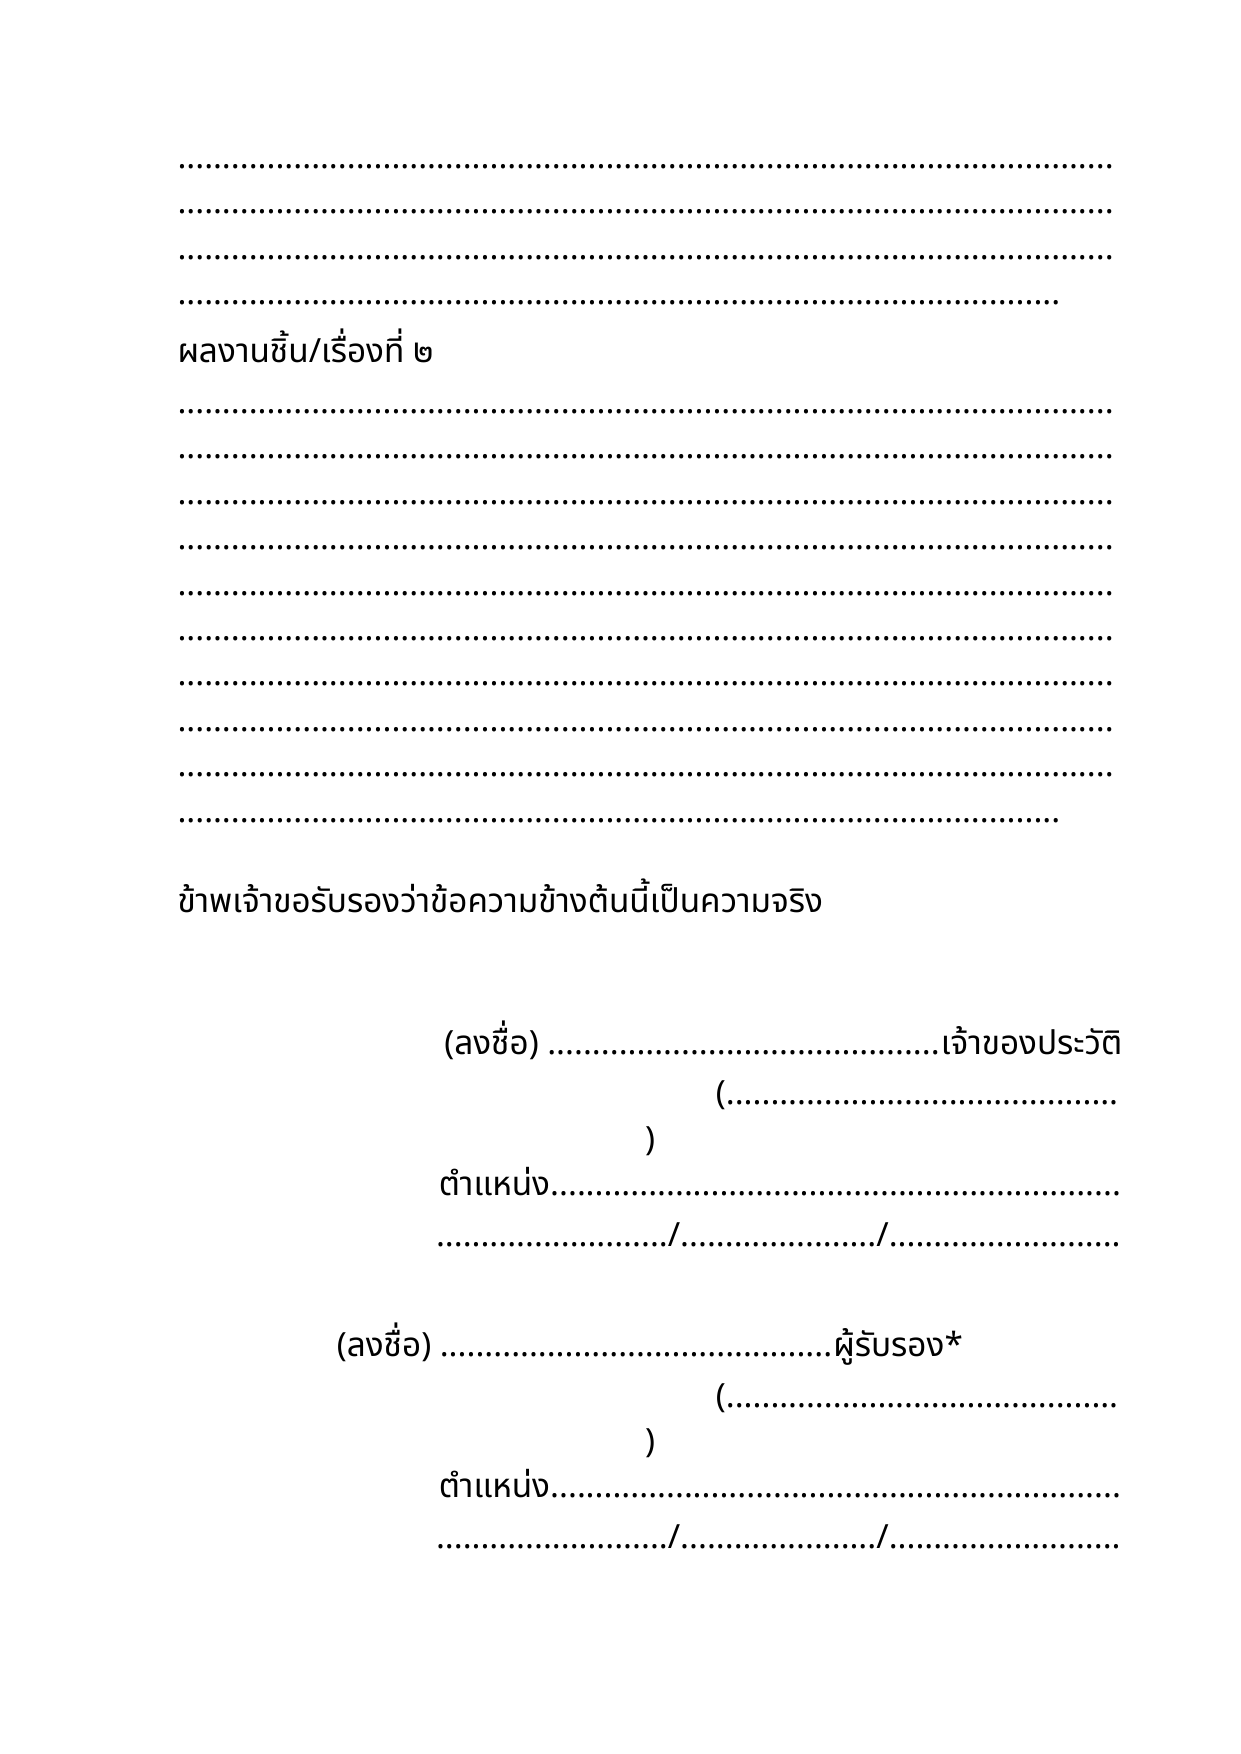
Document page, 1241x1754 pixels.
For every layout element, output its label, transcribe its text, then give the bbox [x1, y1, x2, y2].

text ........................../....................../.......................... [177, 1211, 1122, 1256]
text ตำแหน่ง................................................................ [177, 1462, 1122, 1513]
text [177, 133, 1122, 314]
text (............................................) [177, 1371, 1122, 1462]
text (............................................) [177, 1069, 1122, 1160]
text ........................../....................../.......................... [177, 1513, 1122, 1558]
text ผลงานชิ้น/เรื่องที่ ๒ [177, 327, 1122, 378]
text ข้าพเจ้าขอรับรองว่าข้อความข้างต้นนี้เป็นความจริง [177, 877, 1122, 928]
text (ลงชื่อ) ............................................เจ้าของประวัติ [177, 1018, 1122, 1069]
text ตำแหน่ง................................................................ [177, 1160, 1122, 1211]
text (ลงชื่อ) ............................................ผู้รับรอง* [177, 1281, 1122, 1371]
